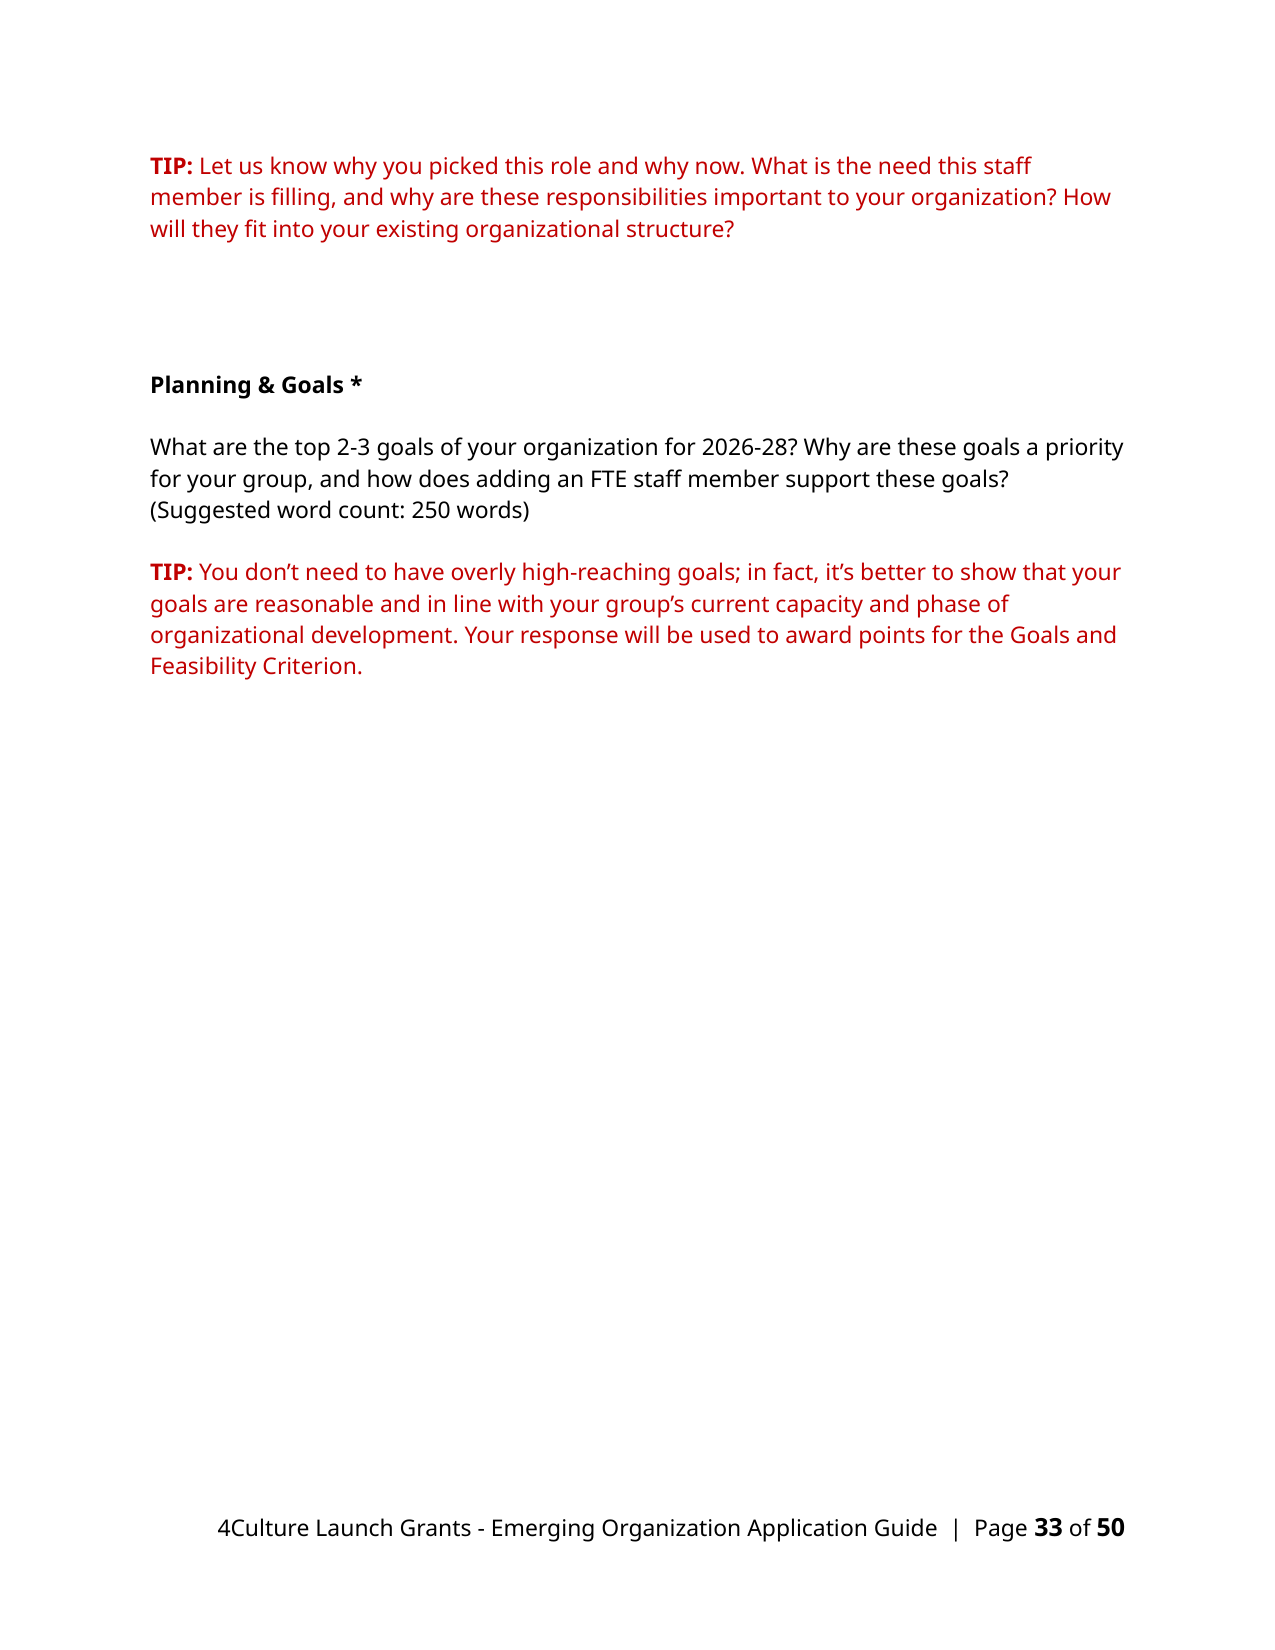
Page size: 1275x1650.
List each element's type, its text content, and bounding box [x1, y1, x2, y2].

text TIP: You don’t need to have overly high-reaching goals; in fact, it’s better to show that your goals are reasonable and in line with your group’s current capacity and phase of organizational development. Your response will be used to award points for the Goals and Feasibility Criterion. [150, 556, 1125, 681]
text What are the top 2-3 goals of your organization for 2026-28? Why are these goals a priority for your group, and how does adding an FTE staff member support these goals? (Suggested word count: 250 words) [150, 431, 1125, 525]
text TIP: Let us know why you picked this role and why now. What is the need this staff member is filling, and why are these responsibilities important to your organization? How will they fit into your existing organizational structure? [150, 150, 1125, 244]
text Planning & Goals * [150, 369, 1125, 400]
